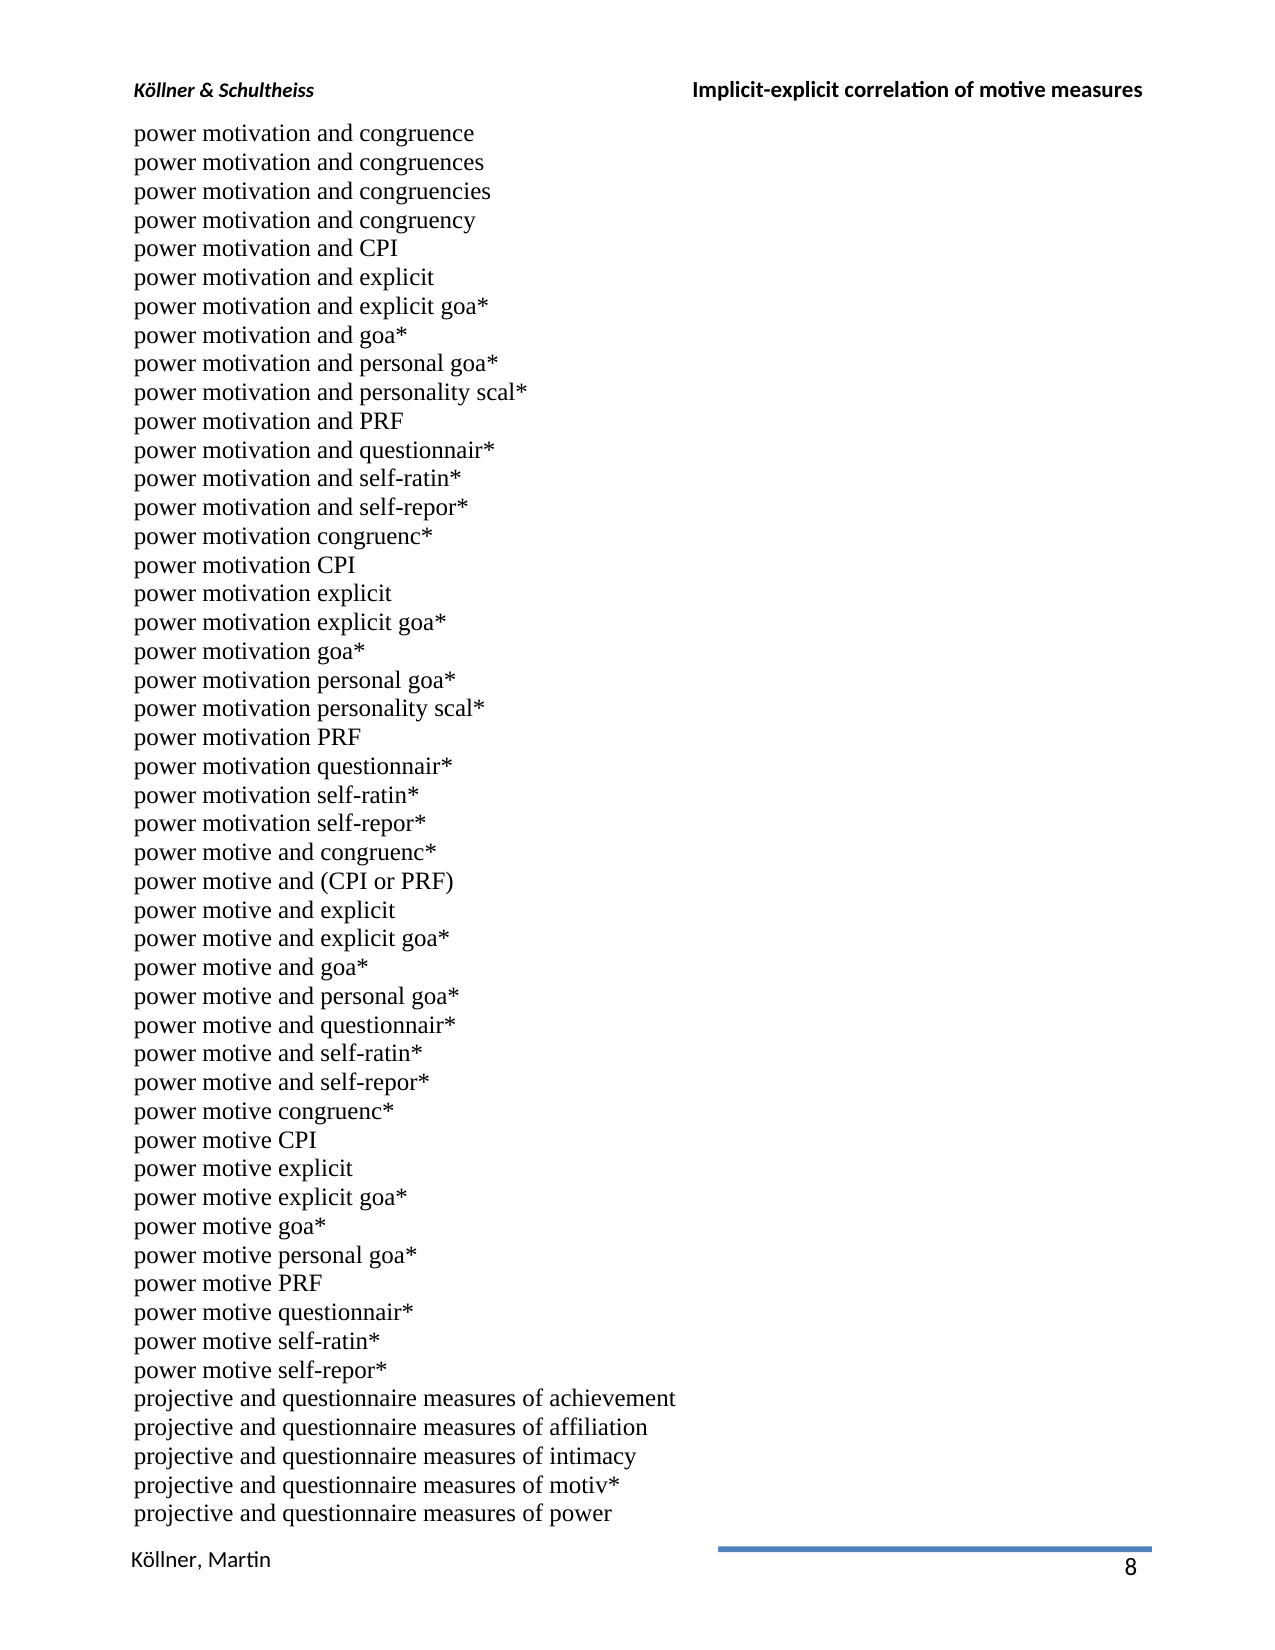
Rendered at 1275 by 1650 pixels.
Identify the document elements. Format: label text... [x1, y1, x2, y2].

text projective and questionnaire measures of affiliation [133, 1412, 1152, 1441]
text power motivation and congruence [133, 118, 1152, 147]
text power motive PRF [133, 1268, 1152, 1297]
text power motivation explicit goa* [133, 607, 1152, 636]
text power motivation and self-repor* [133, 492, 1152, 521]
text power motive and goa* [133, 952, 1152, 981]
text power motivation and personal goa* [133, 348, 1152, 377]
text power motive and explicit goa* [133, 923, 1152, 952]
text power motive questionnair* [133, 1297, 1152, 1326]
text power motive CPI [133, 1125, 1152, 1153]
text power motivation and congruency [133, 205, 1152, 233]
text projective and questionnaire measures of achievement [133, 1383, 1152, 1412]
text power motive and congruenc* [133, 837, 1152, 866]
text power motive self-repor* [133, 1355, 1152, 1383]
text power motivation personal goa* [133, 665, 1152, 693]
text power motivation explicit [133, 578, 1152, 607]
text power motive goa* [133, 1211, 1152, 1240]
text power motivation and questionnair* [133, 435, 1152, 463]
text power motivation and explicit [133, 262, 1152, 291]
text power motive and explicit [133, 895, 1152, 923]
text power motivation PRF [133, 722, 1152, 751]
text power motivation CPI [133, 550, 1152, 578]
text power motivation and congruencies [133, 176, 1152, 205]
text power motivation and PRF [133, 406, 1152, 435]
text power motive explicit goa* [133, 1182, 1152, 1211]
text power motive congruenc* [133, 1096, 1152, 1125]
text power motive and personal goa* [133, 981, 1152, 1010]
text power motivation and self-ratin* [133, 463, 1152, 492]
text power motivation self-repor* [133, 808, 1152, 837]
text projective and questionnaire measures of power [133, 1498, 1152, 1527]
text power motive personal goa* [133, 1240, 1152, 1268]
text power motive and self-repor* [133, 1067, 1152, 1096]
text projective and questionnaire measures of intimacy [133, 1441, 1152, 1470]
text power motivation personality scal* [133, 693, 1152, 722]
text power motivation self-ratin* [133, 780, 1152, 808]
text power motive and (CPI or PRF) [133, 866, 1152, 895]
text power motive self-ratin* [133, 1326, 1152, 1355]
text power motivation questionnair* [133, 751, 1152, 780]
text power motivation and explicit goa* [133, 291, 1152, 320]
text projective and questionnaire measures of motiv* [133, 1470, 1152, 1498]
text power motivation goa* [133, 636, 1152, 665]
text power motive and questionnair* [133, 1010, 1152, 1038]
text power motivation and personality scal* [133, 377, 1152, 406]
text power motivation and congruences [133, 147, 1152, 176]
text power motivation congruenc* [133, 521, 1152, 550]
text power motivation and goa* [133, 320, 1152, 348]
text power motive and self-ratin* [133, 1038, 1152, 1067]
text power motivation and CPI [133, 233, 1152, 262]
text power motive explicit [133, 1153, 1152, 1182]
